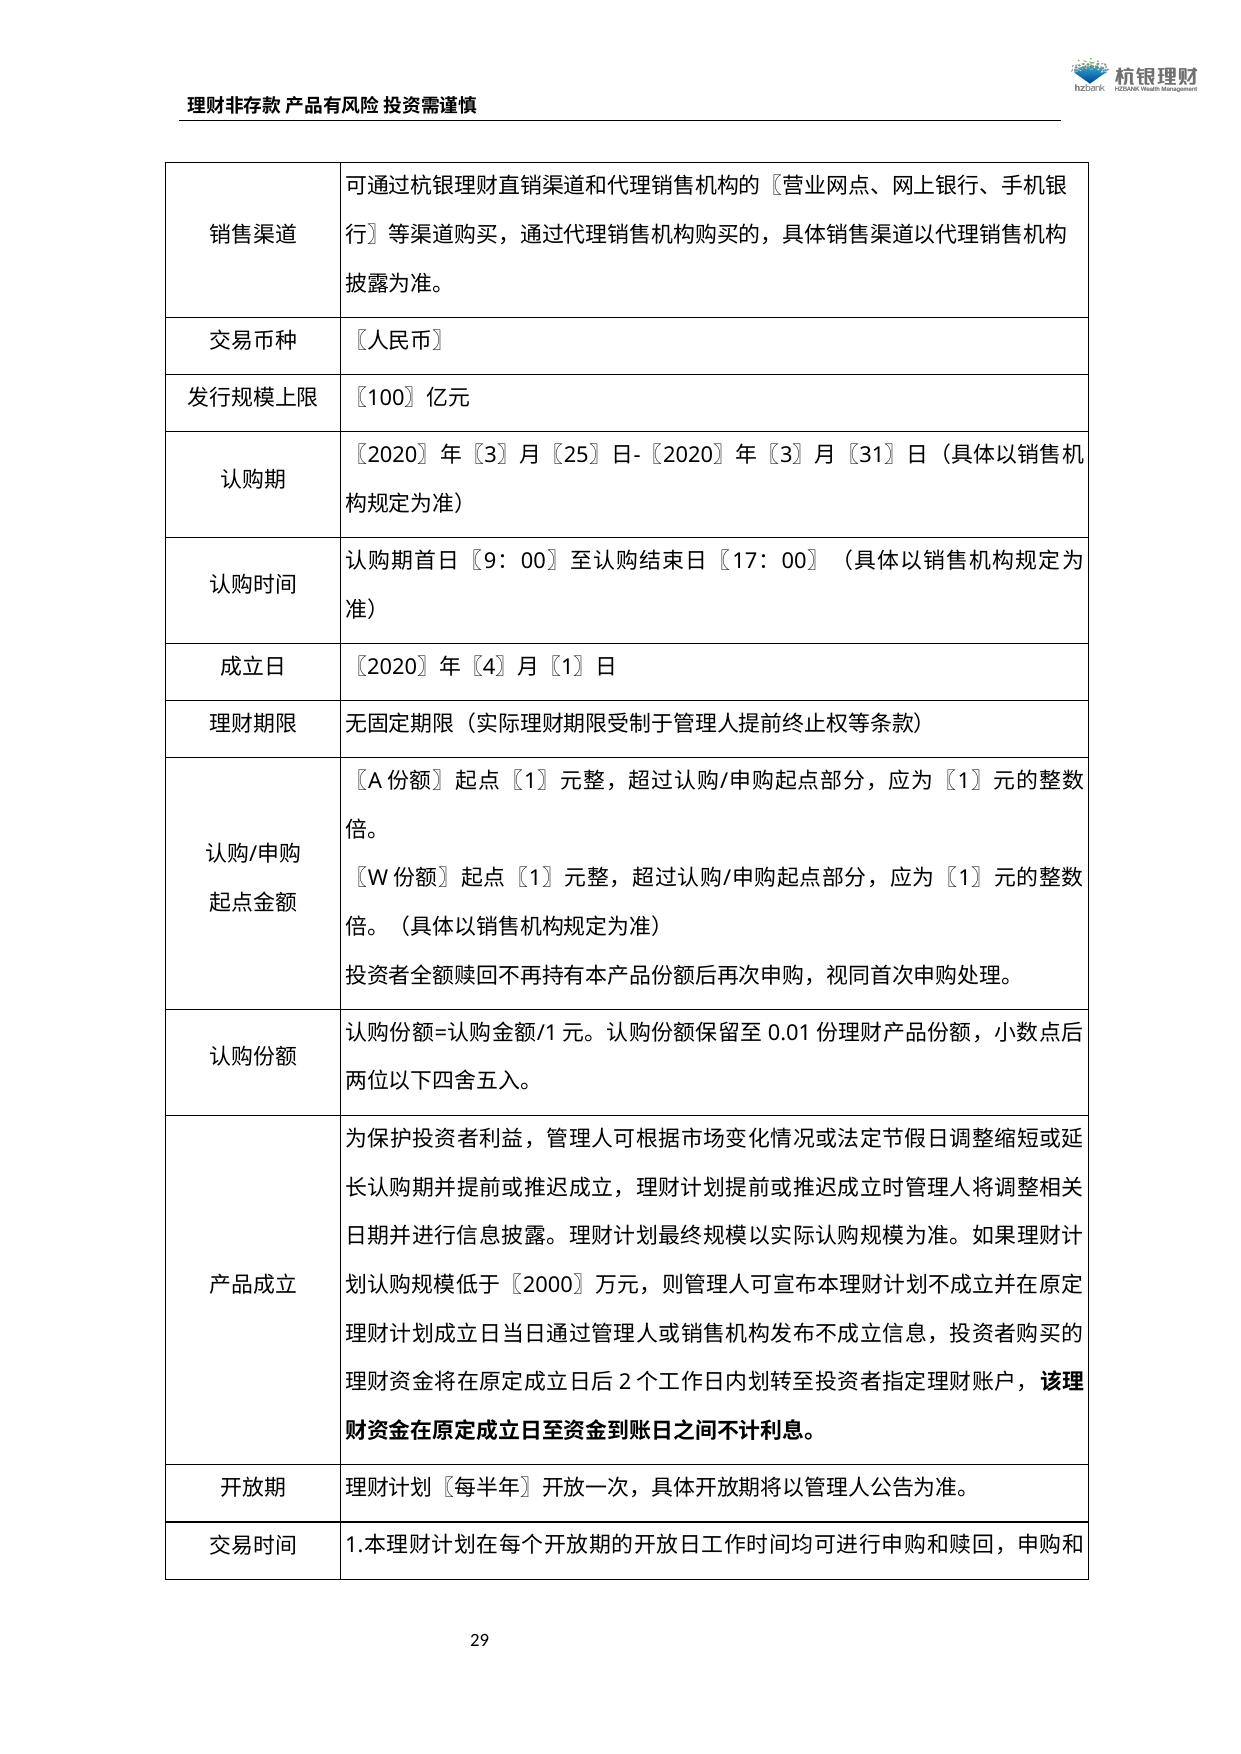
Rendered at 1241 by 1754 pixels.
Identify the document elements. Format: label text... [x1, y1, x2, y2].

table_cell 认购份额 [166, 1010, 340, 1114]
table_cell 理财计划〖每半年〗开放一次，具体开放期将以管理人公告为准。 [341, 1465, 1088, 1521]
table_cell 认购份额=认购金额/1元。认购份额保留至0.01份理财产品份额，小数点后两位以下四舍五入。 [341, 1010, 1088, 1114]
table_cell 〖100〗亿元 [341, 375, 1088, 431]
table_cell 销售渠道 [166, 163, 340, 317]
table_cell 认购/申购 起点金额 [166, 758, 340, 1009]
table_cell 成立日 [166, 644, 340, 700]
table_cell 认购期 [166, 432, 340, 537]
table_cell 〖2020〗年〖4〗月〖1〗日 [341, 644, 1088, 700]
table_cell 发行规模上限 [166, 375, 340, 431]
table_cell 产品成立 [166, 1116, 340, 1464]
table_cell 〖A份额〗起点〖1〗元整，超过认购/申购起点部分，应为〖1〗元的整数倍。 〖W份额〗起点〖1〗元整，超过认购/申购起点部分，应为〖1〗元的整数倍。（具体以销售机构规定为准） 投资者全额赎回不再持有本产品份额后再次申购，视同首次申购处理。 [341, 758, 1088, 1009]
table_cell 认购期首日〖9：00〗至认购结束日〖17：00〗（具体以销售机构规定为准） [341, 538, 1088, 643]
table_cell 交易时间 [166, 1523, 340, 1579]
table_cell 〖2020〗年〖3〗月〖25〗日-〖2020〗年〖3〗月〖31〗日（具体以销售机构规定为准） [341, 432, 1088, 537]
table_cell 为保护投资者利益，管理人可根据市场变化情况或法定节假日调整缩短或延长认购期并提前或推迟成立，理财计划提前或推迟成立时管理人将调整相关日期并进行信息披露。理财计划最终规模以实际认购规模为准。如果理财计划认购规模低于〖2000〗万元，则管理人可宣布本理财计划不成立并在原定理财计划成立日当日通过管理人或销售机构发布不成立信息，投资者购买的理财资金将在原定成立日后2个工作日内划转至投资者指定理财账户，该理财资金在原定成立日至资金到账日之间不计利息。 [341, 1116, 1088, 1464]
table_cell 交易币种 [166, 318, 340, 374]
table_cell 理财期限 [166, 701, 340, 757]
table_cell 开放期 [166, 1465, 340, 1521]
table_cell 〖人民币〗 [341, 318, 1088, 374]
table_cell 认购时间 [166, 538, 340, 643]
table_cell 可通过杭银理财直销渠道和代理销售机构的〖营业网点、网上银行、手机银行〗等渠道购买，通过代理销售机构购买的，具体销售渠道以代理销售机构披露为准。 [341, 163, 1088, 317]
picture [1027, 0, 1240, 151]
table_cell 无固定期限（实际理财期限受制于管理人提前终止权等条款） [341, 701, 1088, 757]
